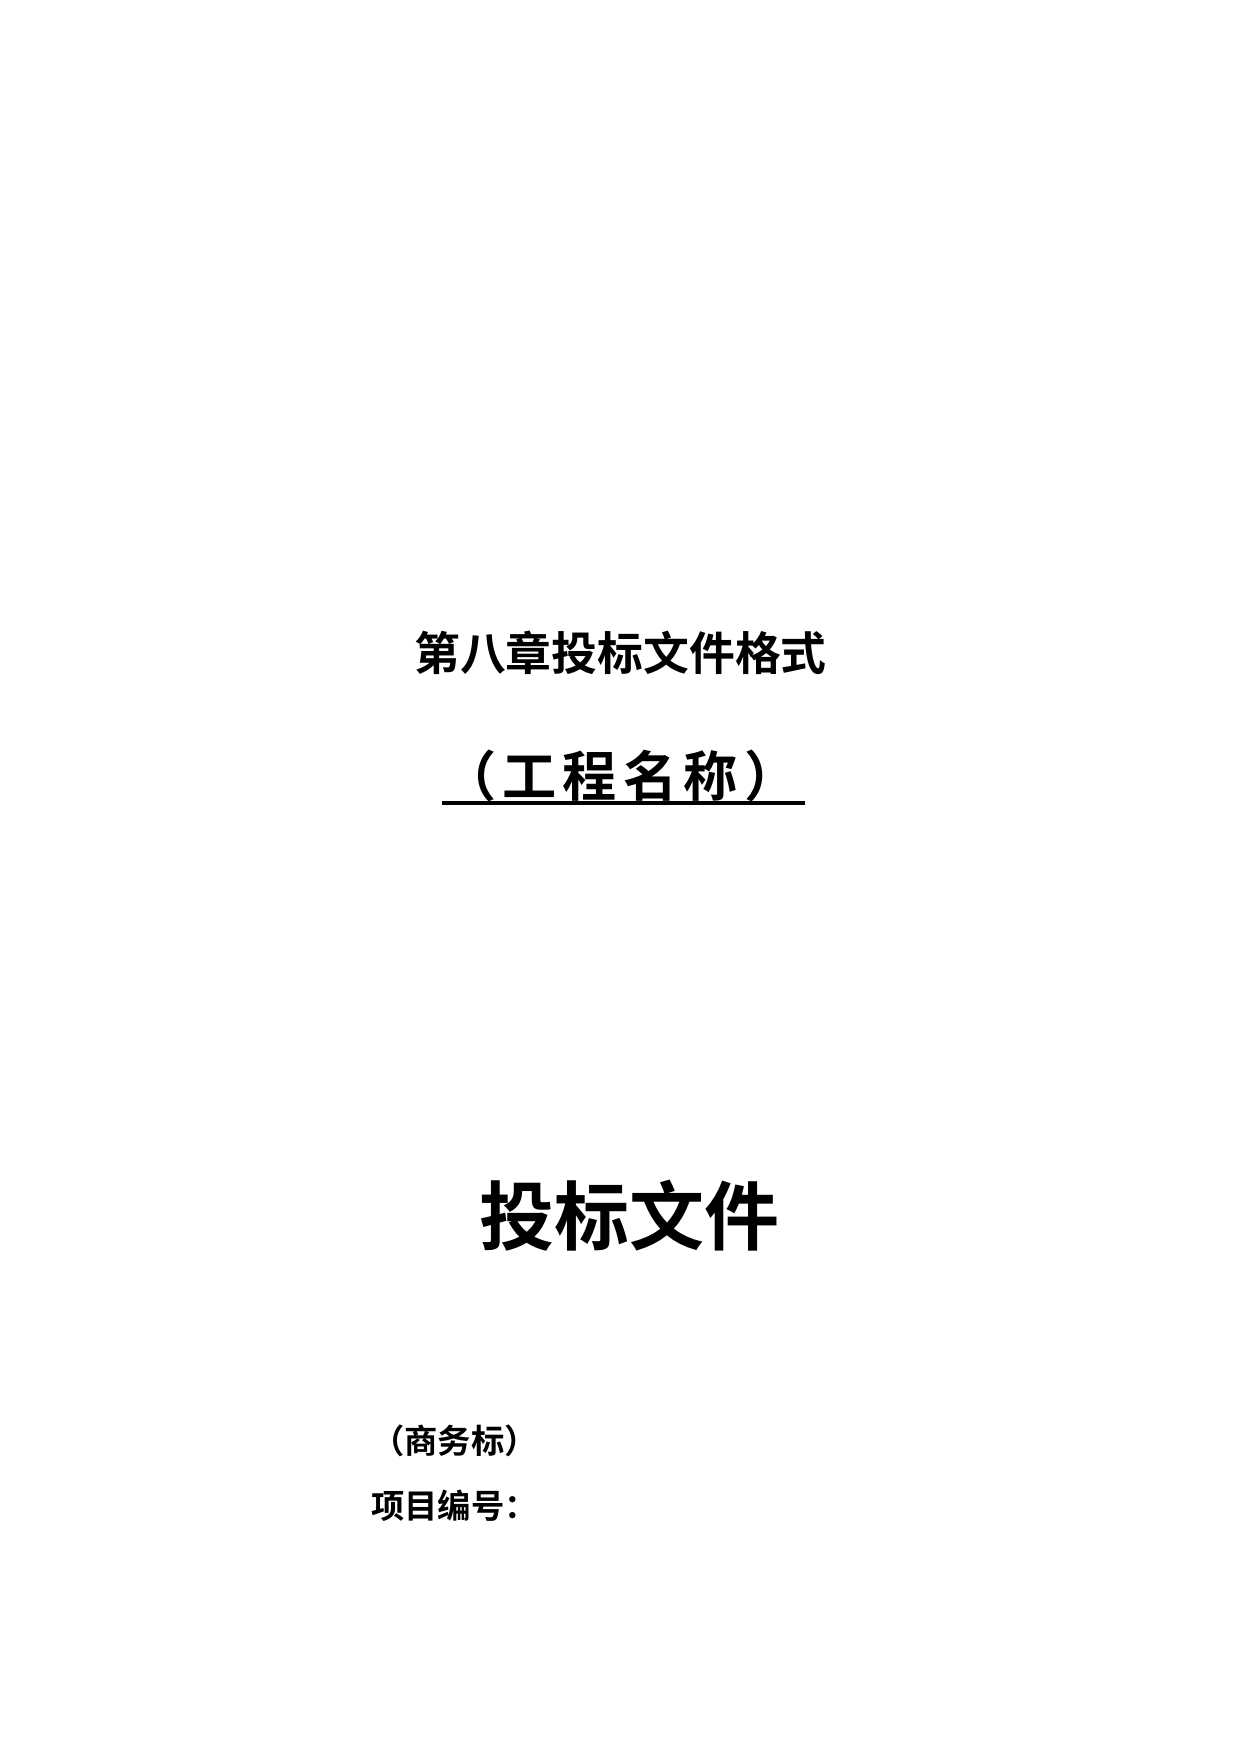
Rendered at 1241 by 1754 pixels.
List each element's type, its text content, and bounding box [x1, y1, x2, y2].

text （商务标） [206, 1407, 1053, 1472]
text 第八章投标文件格式 [187, 602, 1053, 699]
text 投标文件 [206, 1147, 1053, 1277]
text 项目编号： [206, 1472, 1053, 1537]
text （工程名称） [187, 724, 1053, 822]
